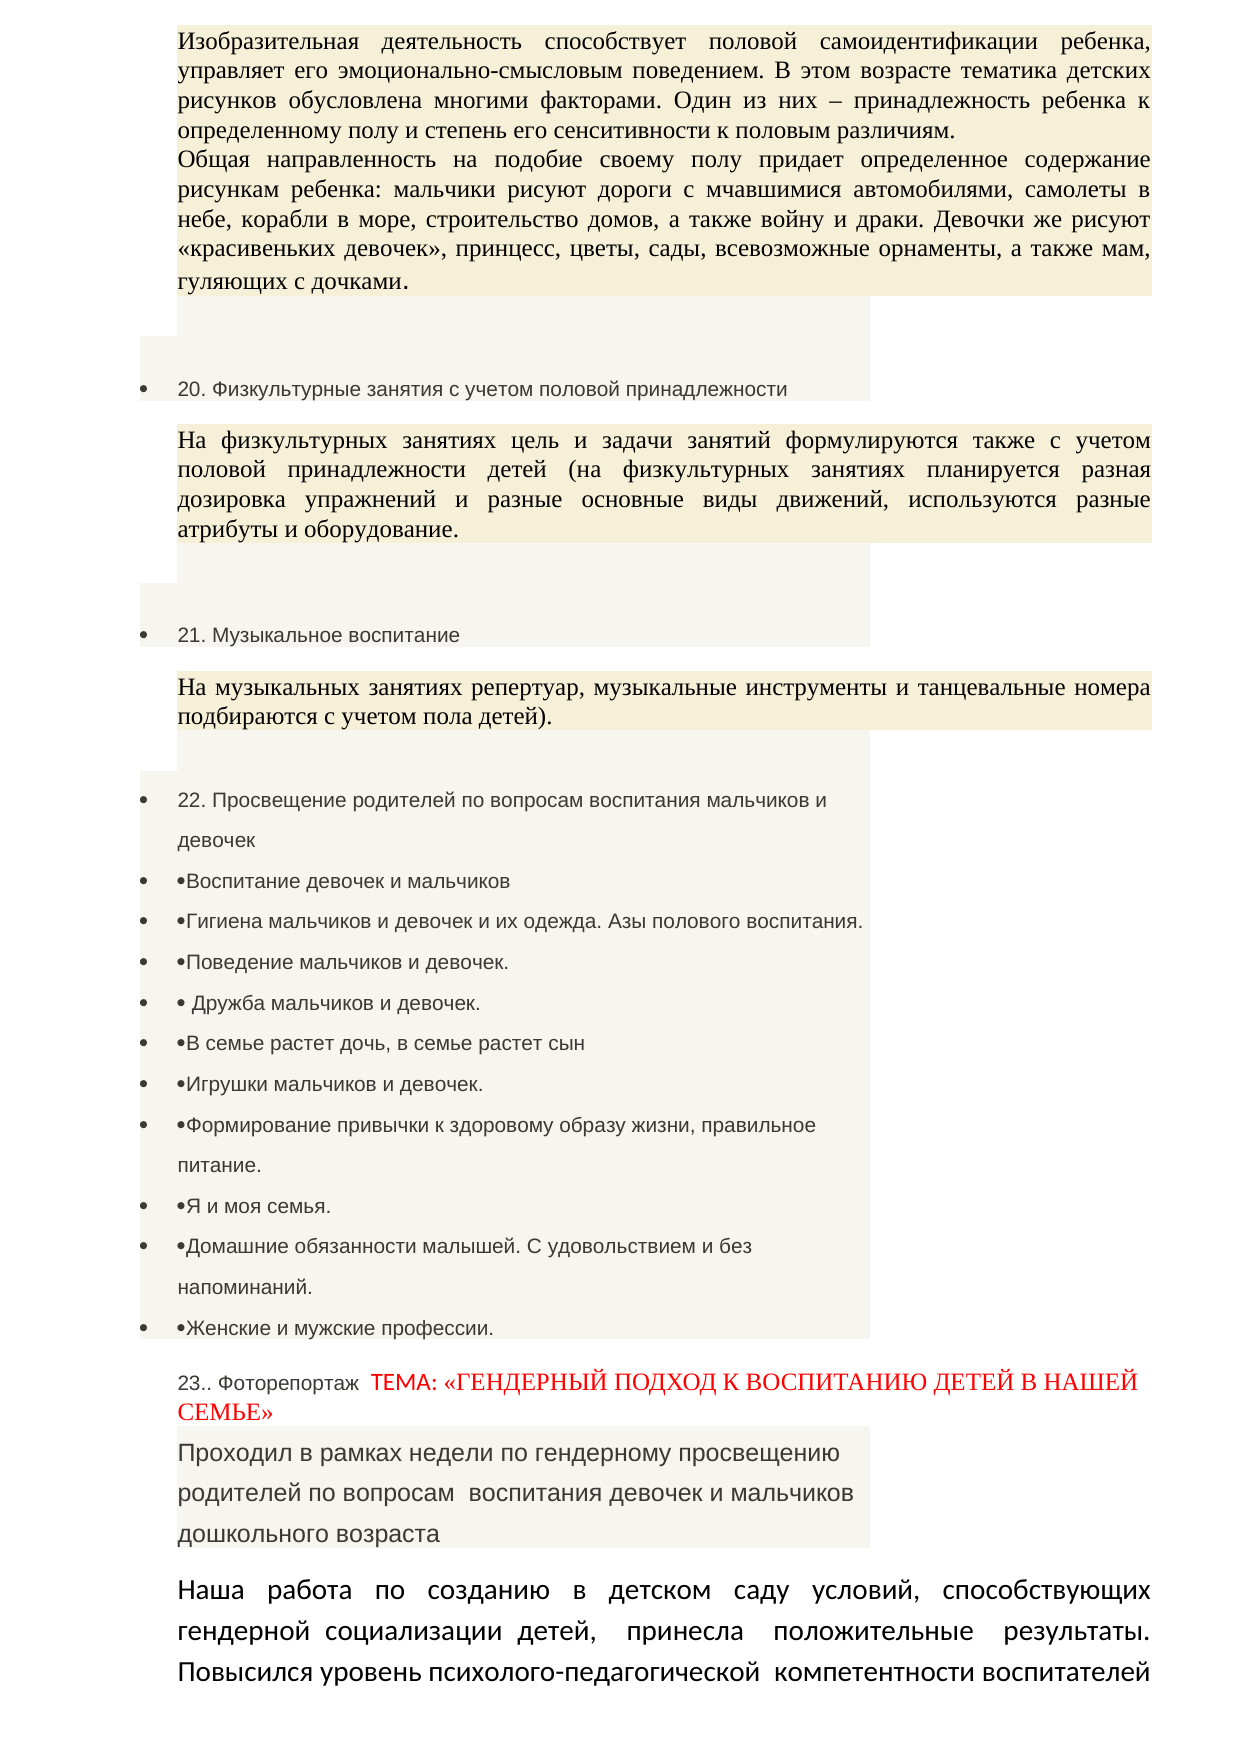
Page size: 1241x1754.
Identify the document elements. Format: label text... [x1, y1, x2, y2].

text На физкультурных занятиях цель и задачи занятий формулируются также с учетом половой принадлежности детей (на физкультурных занятиях планируется разная дозировка упражнений и разные основные виды движений, используются разные атрибуты и оборудование. [177, 424, 1152, 543]
text Проходил в рамках недели по гендерному просвещению родителей по вопросам воспитания девочек и мальчиков дошкольного возраста [177, 1426, 870, 1548]
list Поведение мальчиков и девочек. [140, 933, 870, 974]
text 23.. Фоторепортаж ТЕМА: «ГЕНДЕРНЫЙ ПОДХОД К ВОСПИТАНИЮ ДЕТЕЙ В НАШЕЙ СЕМЬЕ» [177, 1367, 1152, 1426]
list Формирование привычки к здоровому образу жизни, правильное питание. [140, 1096, 870, 1177]
list Дружба мальчиков и девочек. [140, 974, 870, 1014]
list Я и моя семья. [140, 1177, 870, 1218]
list Женские и мужские профессии. [140, 1299, 870, 1339]
list Домашние обязанности малышей. С удовольствием и без напоминаний. [140, 1218, 870, 1299]
list 20. Физкультурные занятия с учетом половой принадлежности [140, 360, 870, 401]
list 22. Просвещение родителей по вопросам воспитания мальчиков и девочек [140, 771, 870, 852]
list Гигиена мальчиков и девочек и их одежда. Азы полового воспитания. [140, 893, 870, 933]
list В семье растет дочь, в семье растет сын [140, 1014, 870, 1055]
text Общая направленность на подобие своему полу придает определенное содержание рисункам ребенка: мальчики рисуют дороги с мчавшимися автомобилями, самолеты в небе, корабли в море, строительство домов, а также войну и драки. Девочки же рисуют «красивеньких девочек», принцесс, цветы, сады, всевозможные орнаменты, а также мам, гуляющих с дочками. [177, 143, 1152, 296]
text Изобразительная деятельность способствует половой самоидентификации ребенка, управляет его эмоционально-смысловым поведением. В этом возрасте тематика детских рисунков обусловлена многими факторами. Один из них – принадлежность ребенка к определенному полу и степень его сенситивности к половым различиям. [177, 25, 1152, 143]
text На музыкальных занятиях репертуар, музыкальные инструменты и танцевальные номера подбираются с учетом пола детей). [177, 671, 1152, 730]
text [177, 1571, 1152, 1689]
list Воспитание девочек и мальчиков [140, 852, 870, 893]
list Игрушки мальчиков и девочек. [140, 1055, 870, 1096]
list 21. Музыкальное воспитание [140, 607, 870, 647]
